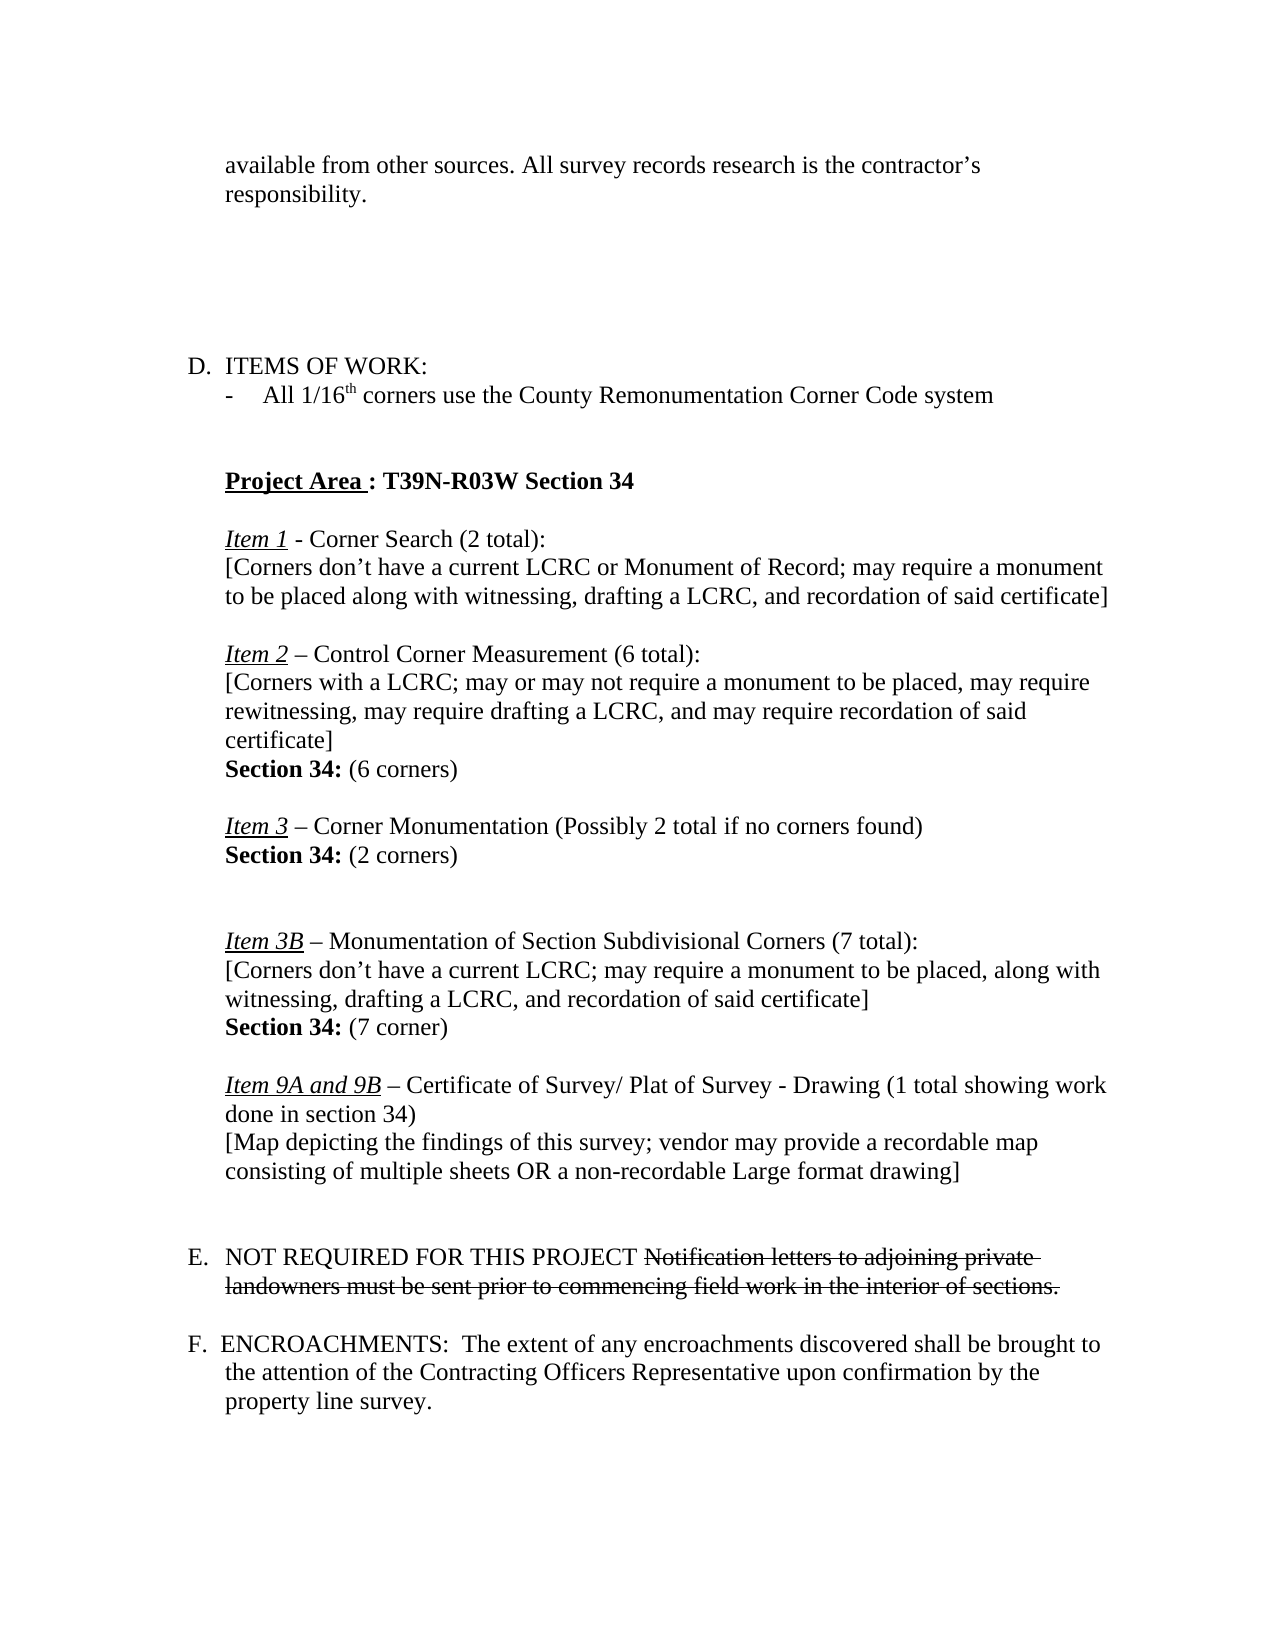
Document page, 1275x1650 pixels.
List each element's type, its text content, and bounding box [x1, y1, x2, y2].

text Project Area : T39N-R03W Section 34 [150, 466, 1125, 495]
text Item 1 - Corner Search (2 total): [225, 524, 1125, 552]
text [Corners don’t have a current LCRC or Monument of Record; may require a monument to be placed along with witnessing, drafting a LCRC, and recordation of said certificate] [225, 552, 1125, 610]
list ITEMS OF WORK: [187, 351, 1125, 380]
text Item 3 – Corner Monumentation (Possibly 2 total if no corners found) [150, 811, 1125, 840]
text Section 34: (2 corners) [225, 840, 1125, 869]
text Section 34: (6 corners) [225, 754, 1125, 782]
text F. ENCROACHMENTS: The extent of any encroachments discovered shall be brought to the attention of the Contracting Officers Representative upon confirmation by the property line survey. [187, 1329, 1125, 1415]
text Section 34: (7 corner) [225, 1012, 1125, 1041]
list All 1/16th corners use the County Remonumentation Corner Code system [225, 380, 1125, 409]
text Item 2 – Control Corner Measurement (6 total): [225, 639, 1125, 667]
text Item 3B – Monumentation of Section Subdivisional Corners (7 total): [225, 926, 1125, 955]
text E. NOT REQUIRED FOR THIS PROJECT Notification letters to adjoining private landowners must be sent prior to commencing field work in the interior of sections. [187, 1242, 1125, 1300]
text Item 9A and 9B – Certificate of Survey/ Plat of Survey - Drawing (1 total showing work done in section 34) [225, 1070, 1125, 1127]
text [Corners with a LCRC; may or may not require a monument to be placed, may require rewitnessing, may require drafting a LCRC, and may require recordation of said certificate] [225, 667, 1125, 754]
text [Map depicting the findings of this survey; vendor may provide a recordable map consisting of multiple sheets OR a non-recordable Large format drawing] [225, 1127, 1125, 1185]
text [Corners don’t have a current LCRC; may require a monument to be placed, along with witnessing, drafting a LCRC, and recordation of said certificate] [225, 955, 1125, 1012]
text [225, 150, 1125, 207]
